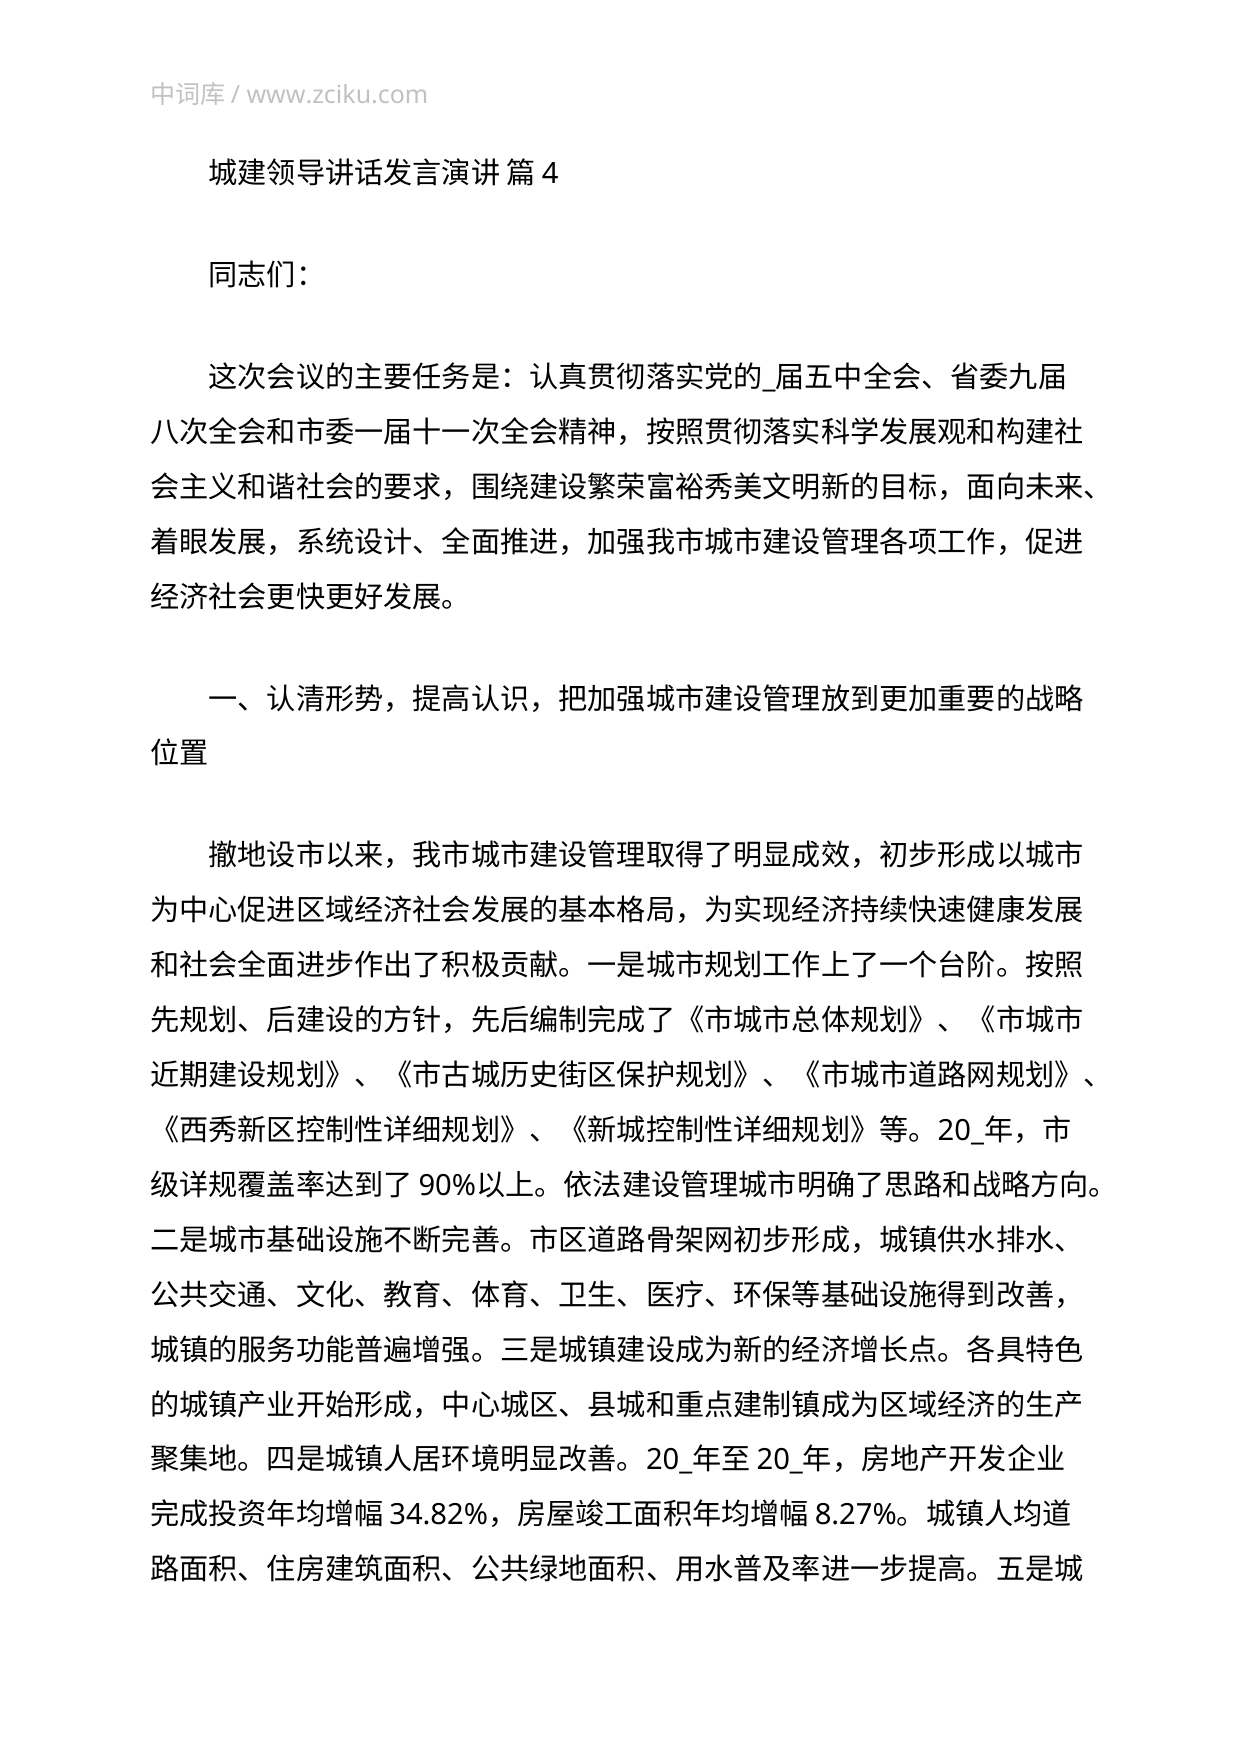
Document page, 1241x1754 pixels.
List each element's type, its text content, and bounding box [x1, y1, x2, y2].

text 同志们： [150, 252, 1090, 294]
text 城建领导讲话发言演讲 篇4 [150, 150, 1090, 192]
text 这次会议的主要任务是：认真贯彻落实党的_届五中全会、省委九届八次全会和市委一届十一次全会精神，按照贯彻落实科学发展观和构建社会主义和谐社会的要求，围绕建设繁荣富裕秀美文明新的目标，面向未来、着眼发展，系统设计、全面推进，加强我市城市建设管理各项工作，促进经济社会更快更好发展。 [150, 354, 1090, 616]
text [150, 832, 1090, 1588]
text 一、认清形势，提高认识，把加强城市建设管理放到更加重要的战略位置 [150, 675, 1090, 772]
